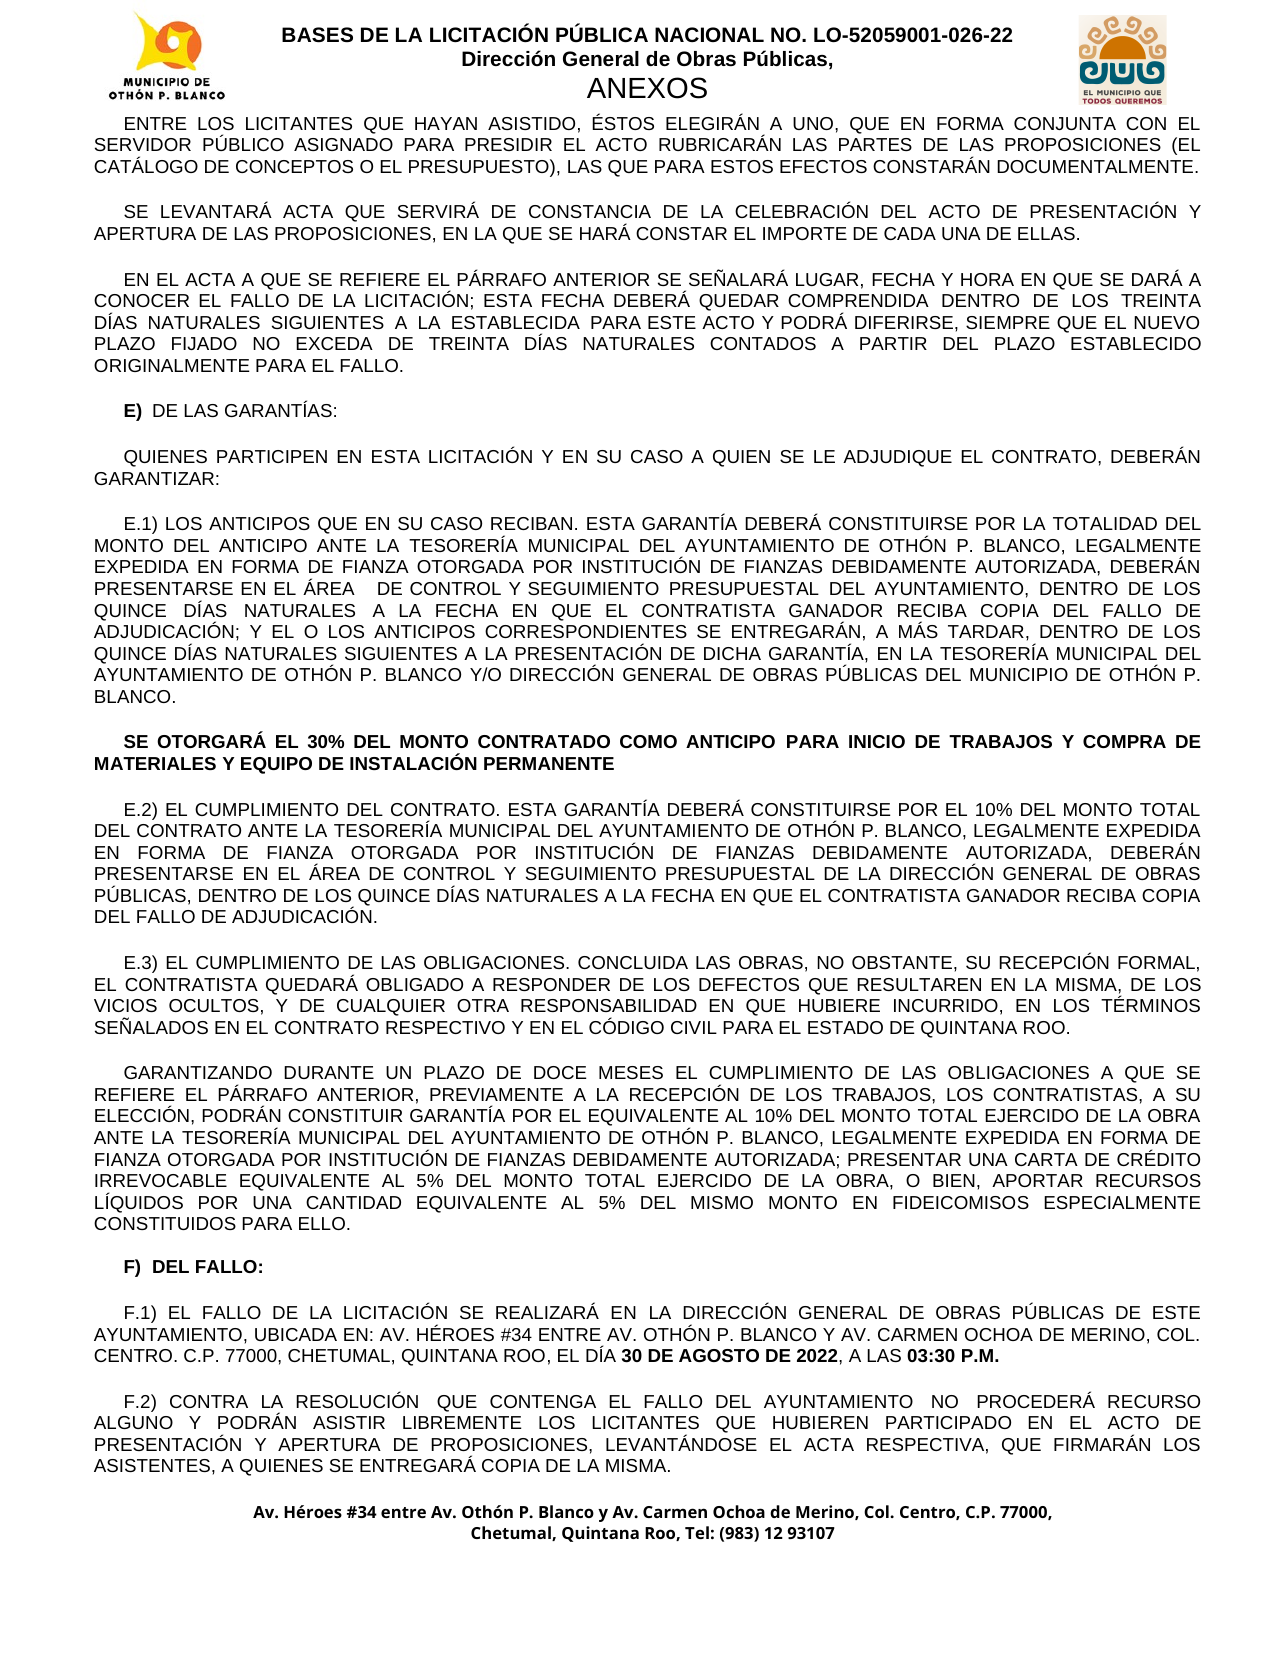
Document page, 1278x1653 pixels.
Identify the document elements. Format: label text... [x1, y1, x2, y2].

text GARANTIZANDO DURANTE UN PLAZO DE DOCE MESES EL CUMPLIMIENTO DE LAS OBLIGACIONES A QUE SE REFIERE EL PÁRRAFO ANTERIOR, PREVIAMENTE A LA RECEPCIÓN DE LOS TRABAJOS, LOS CONTRATISTAS, A SU ELECCIÓN, PODRÁN CONSTITUIR GARANTÍA POR EL EQUIVALENTE AL 10% DEL MONTO TOTAL EJERCIDO DE LA OBRA ANTE LA TESORERÍA MUNICIPAL DEL AYUNTAMIENTO DE OTHÓN P. BLANCO, LEGALMENTE EXPEDIDA EN FORMA DE FIANZA OTORGADA POR INSTITUCIÓN DE FIANZAS DEBIDAMENTE AUTORIZADA; PRESENTAR UNA CARTA DE CRÉDITO IRREVOCABLE EQUIVALENTE AL 5% DEL MONTO TOTAL EJERCIDO DE LA OBRA, O BIEN, APORTAR RECURSOS LÍQUIDOS POR UNA CANTIDAD EQUIVALENTE AL 5% DEL MISMO MONTO EN FIDEICOMISOS ESPECIALMENTE CONSTITUIDOS PARA ELLO. [94, 1062, 1201, 1235]
text QUIENES PARTICIPEN EN ESTA LICITACIÓN Y EN SU CASO A QUIEN SE LE ADJUDIQUE EL CONTRATO, DEBERÁN GARANTIZAR: [94, 446, 1201, 489]
picture [104, 0, 237, 112]
text E) DE LAS GARANTÍAS: [94, 400, 1201, 422]
text F.1) EL FALLO DE LA LICITACIÓN SE REALIZARÁ EN LA DIRECCIÓN GENERAL DE OBRAS PÚBLICAS DE ESTE AYUNTAMIENTO, UBICADA EN: AV. HÉROES #34 ENTRE AV. OTHÓN P. BLANCO Y AV. CARMEN OCHOA DE MERINO, COL. CENTRO. C.P. 77000, CHETUMAL, QUINTANA ROO, EL DÍA 30 DE AGOSTO DE 2022, A LAS 03:30 P.M. [94, 1302, 1201, 1367]
text SE LEVANTARÁ ACTA QUE SERVIRÁ DE CONSTANCIA DE LA CELEBRACIÓN DEL ACTO DE PRESENTACIÓN Y APERTURA DE LAS PROPOSICIONES, EN LA QUE SE HARÁ CONSTAR EL IMPORTE DE CADA UNA DE ELLAS. [94, 201, 1201, 244]
text E.2) EL CUMPLIMIENTO DEL CONTRATO. ESTA GARANTÍA DEBERÁ CONSTITUIRSE POR EL 10% DEL MONTO TOTAL DEL CONTRATO ANTE LA TESORERÍA MUNICIPAL DEL AYUNTAMIENTO DE OTHÓN P. BLANCO, LEGALMENTE EXPEDIDA EN FORMA DE FIANZA OTORGADA POR INSTITUCIÓN DE FIANZAS DEBIDAMENTE AUTORIZADA, DEBERÁN PRESENTARSE EN EL ÁREA DE CONTROL Y SEGUIMIENTO PRESUPUESTAL DE LA DIRECCIÓN GENERAL DE OBRAS PÚBLICAS, DENTRO DE LOS QUINCE DÍAS NATURALES A LA FECHA EN QUE EL CONTRATISTA GANADOR RECIBA COPIA DEL FALLO DE ADJUDICACIÓN. [94, 798, 1201, 928]
text F.2) CONTRA LA RESOLUCIÓN QUE CONTENGA EL FALLO DEL AYUNTAMIENTO NO PROCEDERÁ RECURSO ALGUNO Y PODRÁN ASISTIR LIBREMENTE LOS LICITANTES QUE HUBIEREN PARTICIPADO EN EL ACTO DE PRESENTACIÓN Y APERTURA DE PROPOSICIONES, LEVANTÁNDOSE EL ACTA RESPECTIVA, QUE FIRMARÁN LOS ASISTENTES, A QUIENES SE ENTREGARÁ COPIA DE LA MISMA. [94, 1391, 1201, 1477]
text ENTRE LOS LICITANTES QUE HAYAN ASISTIDO, ÉSTOS ELEGIRÁN A UNO, QUE EN FORMA CONJUNTA CON EL SERVIDOR PÚBLICO ASIGNADO PARA PRESIDIR EL ACTO RUBRICARÁN LAS PARTES DE LAS PROPOSICIONES (EL CATÁLOGO DE CONCEPTOS O EL PRESUPUESTO), LAS QUE PARA ESTOS EFECTOS CONSTARÁN DOCUMENTALMENTE. [94, 112, 1201, 177]
picture [1078, 15, 1167, 105]
text EN EL ACTA A QUE SE REFIERE EL PÁRRAFO ANTERIOR SE SEÑALARÁ LUGAR, FECHA Y HORA EN QUE SE DARÁ A CONOCER EL FALLO DE LA LICITACIÓN; ESTA FECHA DEBERÁ QUEDAR COMPRENDIDA DENTRO DE LOS TREINTA DÍAS NATURALES SIGUIENTES A LA ESTABLECIDA PARA ESTE ACTO Y PODRÁ DIFERIRSE, SIEMPRE QUE EL NUEVO PLAZO FIJADO NO EXCEDA DE TREINTA DÍAS NATURALES CONTADOS A PARTIR DEL PLAZO ESTABLECIDO ORIGINALMENTE PARA EL FALLO. [94, 268, 1201, 376]
text SE OTORGARÁ EL 30% DEL MONTO CONTRATADO COMO ANTICIPO PARA INICIO DE TRABAJOS Y COMPRA DE MATERIALES Y EQUIPO DE INSTALACIÓN PERMANENTE [94, 731, 1201, 774]
text F) DEL FALLO: [94, 1256, 1201, 1278]
text E.1) LOS ANTICIPOS QUE EN SU CASO RECIBAN. ESTA GARANTÍA DEBERÁ CONSTITUIRSE POR LA TOTALIDAD DEL MONTO DEL ANTICIPO ANTE LA TESORERÍA MUNICIPAL DEL AYUNTAMIENTO DE OTHÓN P. BLANCO, LEGALMENTE EXPEDIDA EN FORMA DE FIANZA OTORGADA POR INSTITUCIÓN DE FIANZAS DEBIDAMENTE AUTORIZADA, DEBERÁN PRESENTARSE EN EL ÁREA DE CONTROL Y SEGUIMIENTO PRESUPUESTAL DEL AYUNTAMIENTO, DENTRO DE LOS QUINCE DÍAS NATURALES A LA FECHA EN QUE EL CONTRATISTA GANADOR RECIBA COPIA DEL FALLO DE ADJUDICACIÓN; Y EL O LOS ANTICIPOS CORRESPONDIENTES SE ENTREGARÁN, A MÁS TARDAR, DENTRO DE LOS QUINCE DÍAS NATURALES SIGUIENTES A LA PRESENTACIÓN DE DICHA GARANTÍA, EN LA TESORERÍA MUNICIPAL DEL AYUNTAMIENTO DE OTHÓN P. BLANCO Y/O DIRECCIÓN GENERAL DE OBRAS PÚBLICAS DEL MUNICIPIO DE OTHÓN P. BLANCO. [94, 513, 1201, 707]
text E.3) EL CUMPLIMIENTO DE LAS OBLIGACIONES. CONCLUIDA LAS OBRAS, NO OBSTANTE, SU RECEPCIÓN FORMAL, EL CONTRATISTA QUEDARÁ OBLIGADO A RESPONDER DE LOS DEFECTOS QUE RESULTAREN EN LA MISMA, DE LOS VICIOS OCULTOS, Y DE CUALQUIER OTRA RESPONSABILIDAD EN QUE HUBIERE INCURRIDO, EN LOS TÉRMINOS SEÑALADOS EN EL CONTRATO RESPECTIVO Y EN EL CÓDIGO CIVIL PARA EL ESTADO DE QUINTANA ROO. [94, 952, 1201, 1038]
